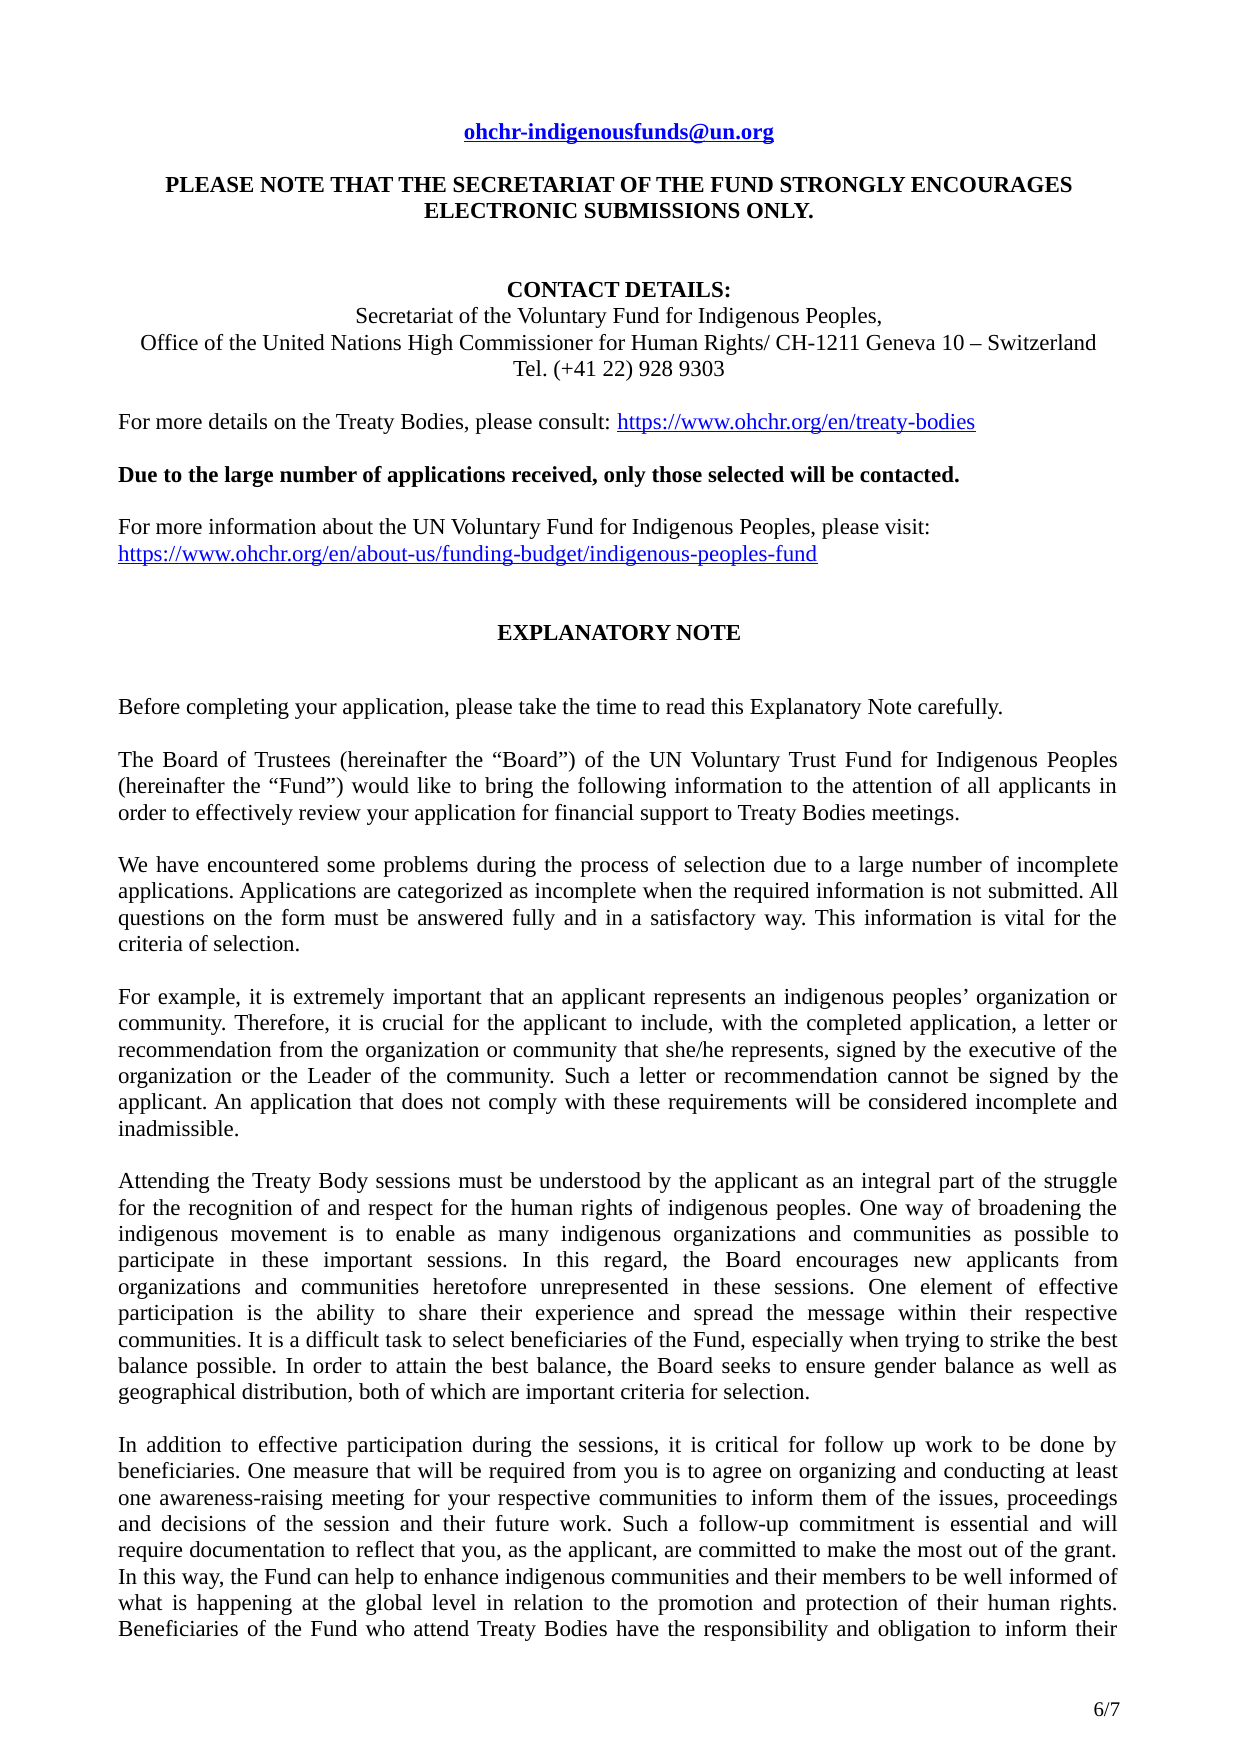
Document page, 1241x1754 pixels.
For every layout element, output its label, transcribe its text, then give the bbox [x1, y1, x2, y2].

text ohchr-indigenousfunds@un.org [118, 118, 1120, 144]
text For example, it is extremely important that an applicant represents an indigenous peoples’ organization or community. Therefore, it is crucial for the applicant to include, with the completed application, a letter or recommendation from the organization or community that she/he represents, signed by the executive of the organization or the Leader of the community. Such a letter or recommendation cannot be signed by the applicant. An application that does not comply with these requirements will be considered incomplete and inadmissible. [118, 983, 1120, 1141]
text https://www.ohchr.org/en/about-us/funding-budget/indigenous-peoples-fund [118, 540, 1120, 566]
text Tel. (+41 22) 928 9303 [118, 355, 1120, 382]
text Attending the Treaty Body sessions must be understood by the applicant as an integral part of the struggle for the recognition of and respect for the human rights of indigenous peoples. One way of broadening the indigenous movement is to enable as many indigenous organizations and communities as possible to participate in these important sessions. In this regard, the Board encourages new applicants from organizations and communities heretofore unrepresented in these sessions. One element of effective participation is the ability to share their experience and spread the message within their respective communities. It is a difficult task to select beneficiaries of the Fund, especially when trying to strike the best balance possible. In order to attain the best balance, the Board seeks to ensure gender balance as well as geographical distribution, both of which are important criteria for selection. [118, 1167, 1120, 1405]
text CONTACT DETAILS: [118, 276, 1120, 303]
text We have encountered some problems during the process of selection due to a large number of incomplete applications. Applications are categorized as incomplete when the required information is not submitted. All questions on the form must be answered fully and in a satisfactory way. This information is vital for the criteria of selection. [118, 851, 1120, 957]
text For more information about the UN Voluntary Fund for Indigenous Peoples, please visit: [118, 513, 1120, 540]
text Secretariat of the Voluntary Fund for Indigenous Peoples, [118, 303, 1120, 329]
text Office of the United Nations High Commissioner for Human Rights/ CH-1211 Geneva 10 – Switzerland [118, 329, 1120, 355]
text EXPLANATORY NOTE [118, 619, 1120, 645]
text The Board of Trustees (hereinafter the “Board”) of the UN Voluntary Trust Fund for Indigenous Peoples (hereinafter the “Fund”) would like to bring the following information to the attention of all applicants in order to effectively review your application for financial support to Treaty Bodies meetings. [118, 746, 1120, 825]
text PLEASE NOTE THAT THE SECRETARIAT OF THE FUND STRONGLY ENCOURAGES ELECTRONIC SUBMISSIONS ONLY. [118, 171, 1120, 223]
text For more details on the Treaty Bodies, please consult: https://www.ohchr.org/en/treaty-bodies [118, 408, 1120, 434]
text Due to the large number of applications received, only those selected will be contacted. [118, 461, 1120, 487]
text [118, 1431, 1120, 1642]
text Before completing your application, please take the time to read this Explanatory Note carefully. [118, 693, 1120, 719]
